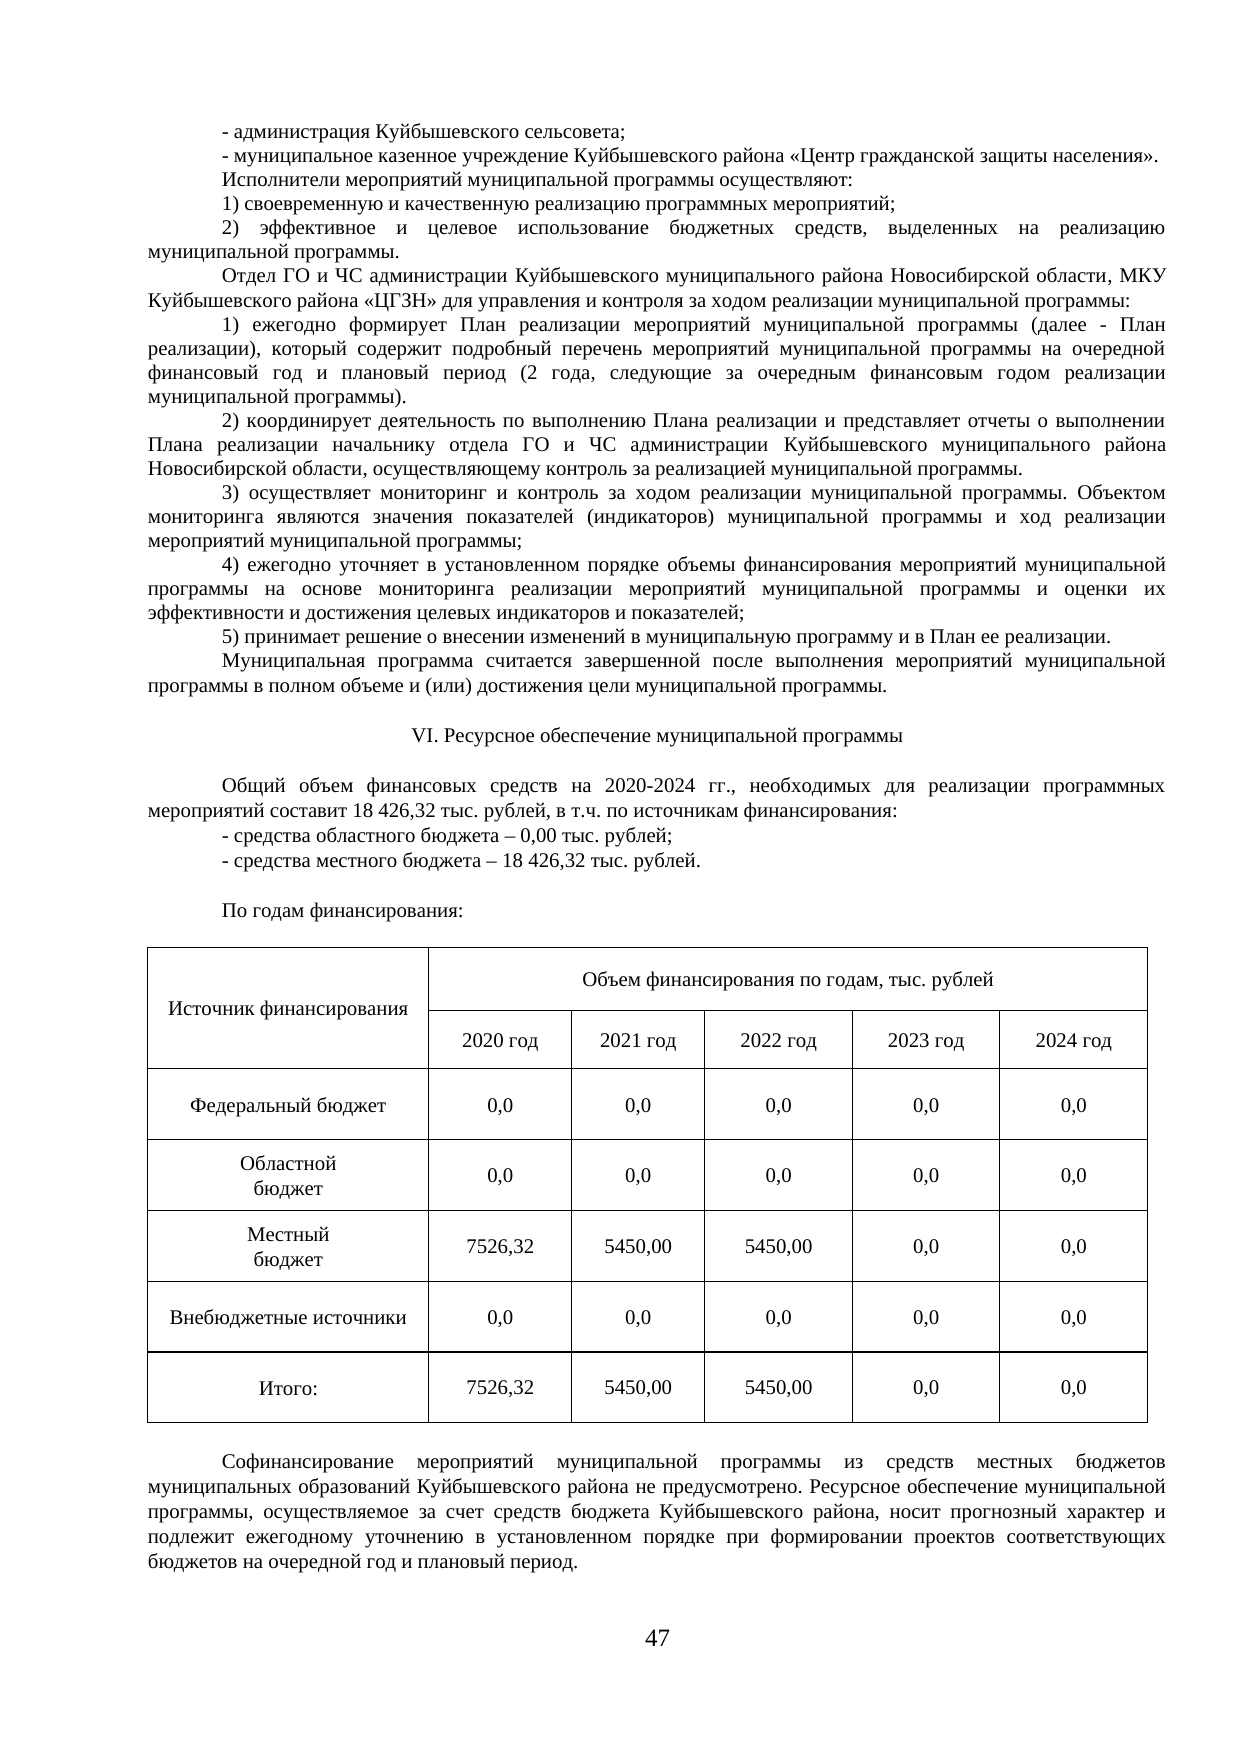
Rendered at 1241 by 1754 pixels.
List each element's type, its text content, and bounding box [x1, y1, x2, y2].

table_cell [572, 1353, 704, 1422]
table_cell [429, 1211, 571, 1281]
text Исполнители мероприятий муниципальной программы осуществляют: [148, 167, 1167, 191]
text 2) координирует деятельность по выполнению Плана реализации и представляет отчеты о выполнении Плана реализации начальнику отдела ГО и ЧС администрации Куйбышевского муниципального района Новосибирской области, осуществляющему контроль за реализацией муниципальной программы. [148, 408, 1167, 480]
text Общий объем финансовых средств на 2020-2024 гг., необходимых для реализации программных мероприятий составит 18 426,32 тыс. рублей, в т.ч. по источникам финансирования: [148, 772, 1167, 822]
text Муниципальная программа считается завершенной после выполнения мероприятий муниципальной программы в полном объеме и (или) достижения цели муниципальной программы. [148, 648, 1167, 697]
text - муниципальное казенное учреждение Куйбышевского района «Центр гражданской защиты населения». [148, 143, 1167, 167]
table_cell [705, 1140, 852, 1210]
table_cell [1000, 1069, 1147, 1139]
text - администрация Куйбышевского сельсовета; [148, 118, 1167, 143]
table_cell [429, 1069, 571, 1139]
text Отдел ГО и ЧС администрации Куйбышевского муниципального района Новосибирской области, МКУ Куйбышевского района «ЦГЗН» для управления и контроля за ходом реализации муниципальной программы: [148, 263, 1167, 312]
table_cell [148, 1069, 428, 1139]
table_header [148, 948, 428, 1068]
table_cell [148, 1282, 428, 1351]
text 1) своевременную и качественную реализацию программных мероприятий; [148, 191, 1167, 215]
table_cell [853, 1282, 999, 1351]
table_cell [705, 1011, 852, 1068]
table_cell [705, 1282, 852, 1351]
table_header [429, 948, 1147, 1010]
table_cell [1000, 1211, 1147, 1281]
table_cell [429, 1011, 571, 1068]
text 4) ежегодно уточняет в установленном порядке объемы финансирования мероприятий муниципальной программы на основе мониторинга реализации мероприятий муниципальной программы и оценки их эффективности и достижения целевых индикаторов и показателей; [148, 552, 1167, 624]
text 2) эффективное и целевое использование бюджетных средств, выделенных на реализацию муниципальной программы. [148, 215, 1167, 263]
text 3) осуществляет мониторинг и контроль за ходом реализации муниципальной программы. Объектом мониторинга являются значения показателей (индикаторов) муниципальной программы и ход реализации мероприятий муниципальной программы; [148, 480, 1167, 552]
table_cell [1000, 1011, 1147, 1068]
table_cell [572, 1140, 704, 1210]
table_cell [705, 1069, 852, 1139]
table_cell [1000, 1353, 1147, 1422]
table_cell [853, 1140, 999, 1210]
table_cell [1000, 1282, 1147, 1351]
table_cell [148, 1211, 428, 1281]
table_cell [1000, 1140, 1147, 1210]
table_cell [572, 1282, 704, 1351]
text Софинансирование мероприятий муниципальной программы из средств местных бюджетов муниципальных образований Куйбышевского района не предусмотрено. Ресурсное обеспечение муниципальной программы, осуществляемое за счет средств бюджета Куйбышевского района, носит прогнозный характер и подлежит ежегодному уточнению в установленном порядке при формировании проектов соответствующих бюджетов на очередной год и плановый период. [148, 1448, 1167, 1573]
text VI. Ресурсное обеспечение муниципальной программы [148, 722, 1167, 747]
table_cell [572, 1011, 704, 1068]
text По годам финансирования: [148, 897, 1167, 922]
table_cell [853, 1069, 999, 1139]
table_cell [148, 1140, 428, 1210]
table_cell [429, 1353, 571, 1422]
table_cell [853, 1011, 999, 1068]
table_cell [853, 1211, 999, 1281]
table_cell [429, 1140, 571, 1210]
text 1) ежегодно формирует План реализации мероприятий муниципальной программы (далее - План реализации), который содержит подробный перечень мероприятий муниципальной программы на очередной финансовый год и плановый период (2 года, следующие за очередным финансовым годом реализации муниципальной программы). [148, 312, 1167, 408]
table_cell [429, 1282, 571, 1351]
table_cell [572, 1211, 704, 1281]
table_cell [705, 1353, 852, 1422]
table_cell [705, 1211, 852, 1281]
text 5) принимает решение о внесении изменений в муниципальную программу и в План ее реализации. [148, 624, 1167, 648]
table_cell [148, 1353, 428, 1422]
text - средства областного бюджета – 0,00 тыс. рублей; [148, 822, 1167, 847]
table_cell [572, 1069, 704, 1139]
text - средства местного бюджета – 18 426,32 тыс. рублей. [148, 847, 1167, 872]
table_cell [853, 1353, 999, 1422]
